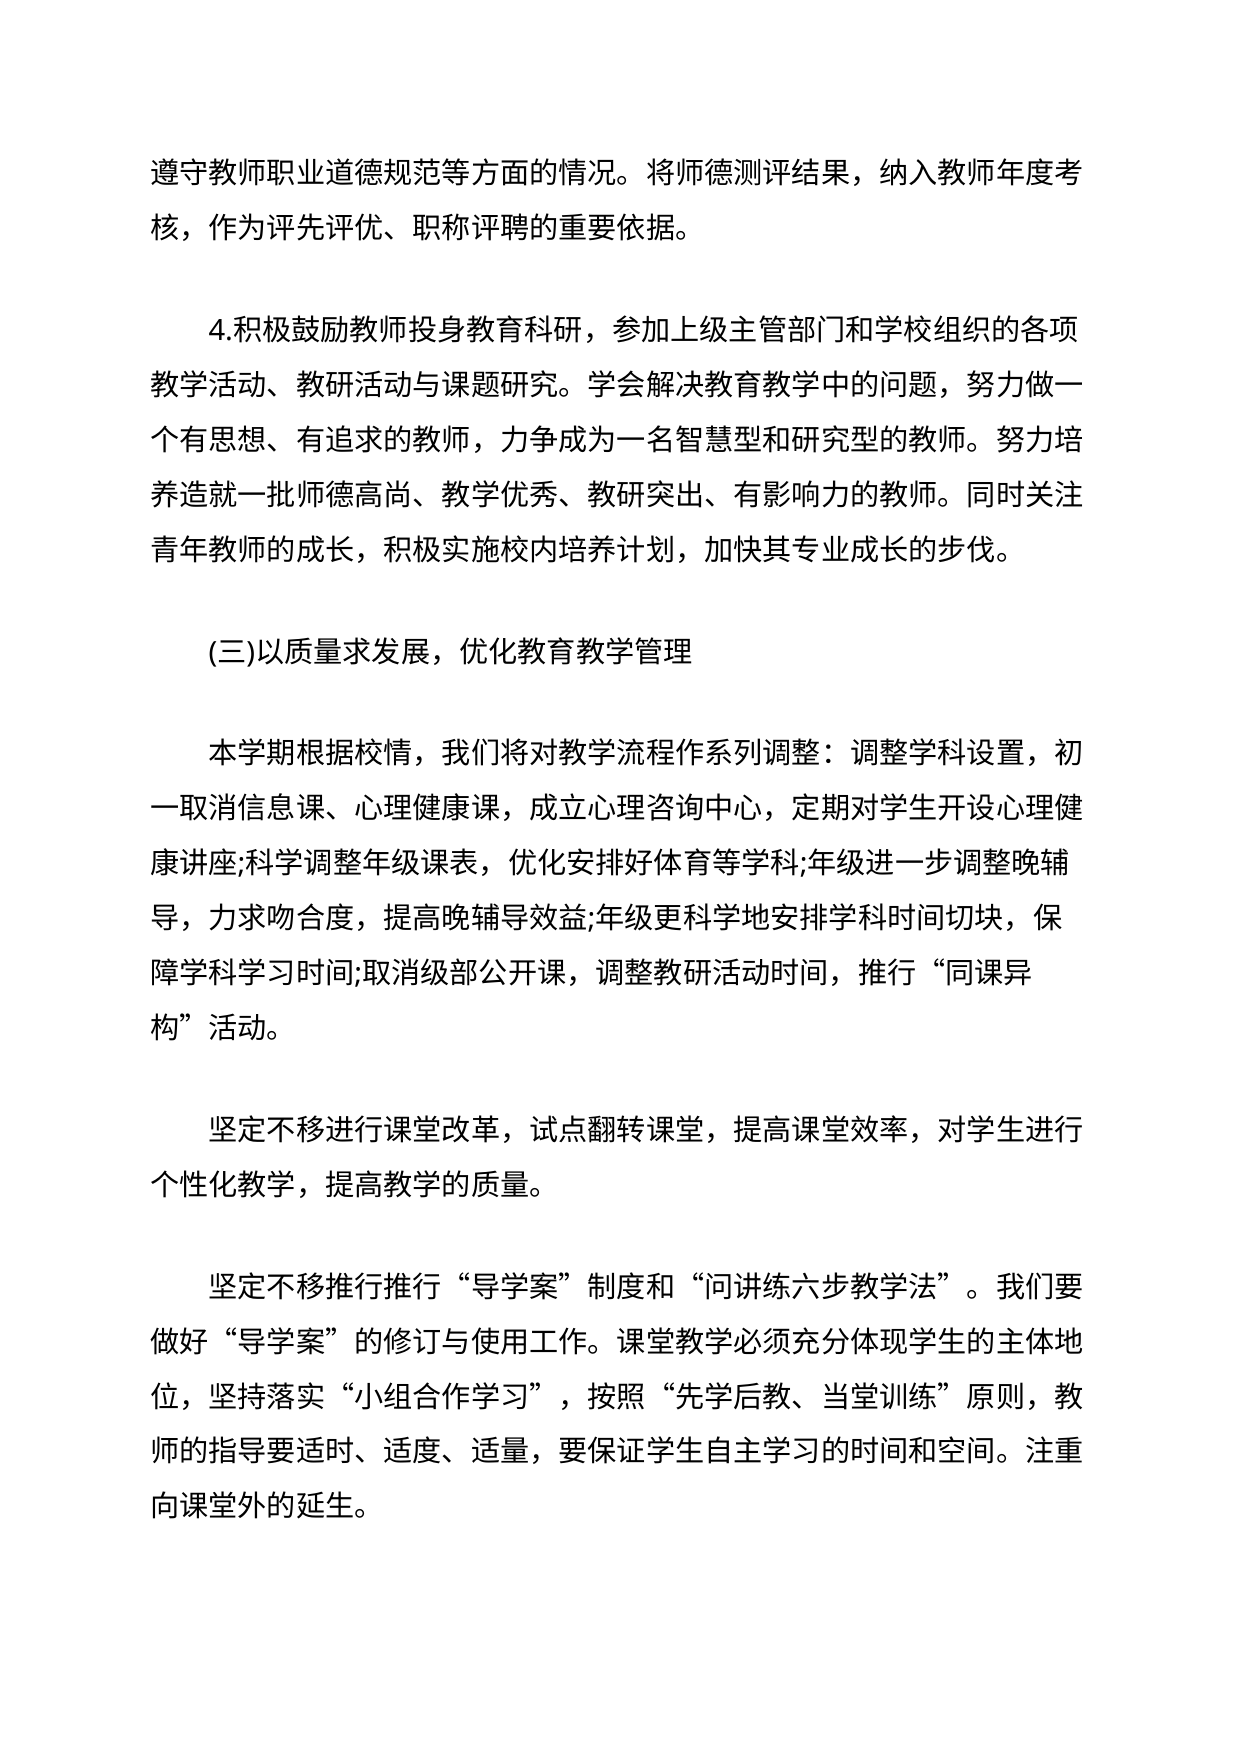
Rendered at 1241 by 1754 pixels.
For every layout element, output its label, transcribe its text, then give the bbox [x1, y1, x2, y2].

text 坚定不移进行课堂改革，试点翻转课堂，提高课堂效率，对学生进行个性化教学，提高教学的质量。 [150, 1107, 1090, 1204]
text (三)以质量求发展，优化教育教学管理 [150, 628, 1090, 671]
text 本学期根据校情，我们将对教学流程作系列调整：调整学科设置，初一取消信息课、心理健康课，成立心理咨询中心，定期对学生开设心理健康讲座;科学调整年级课表，优化安排好体育等学科;年级进一步调整晚辅导，力求吻合度，提高晚辅导效益;年级更科学地安排学科时间切块，保障学科学习时间;取消级部公开课，调整教研活动时间，推行“同课异构”活动。 [150, 730, 1090, 1047]
text 4.积极鼓励教师投身教育科研，参加上级主管部门和学校组织的各项教学活动、教研活动与课题研究。学会解决教育教学中的问题，努力做一个有思想、有追求的教师，力争成为一名智慧型和研究型的教师。努力培养造就一批师德高尚、教学优秀、教研突出、有影响力的教师。同时关注青年教师的成长，积极实施校内培养计划，加快其专业成长的步伐。 [150, 307, 1090, 569]
text 坚定不移推行推行“导学案”制度和“问讲练六步教学法”。我们要做好“导学案”的修订与使用工作。课堂教学必须充分体现学生的主体地位，坚持落实“小组合作学习”，按照“先学后教、当堂训练”原则，教师的指导要适时、适度、适量，要保证学生自主学习的时间和空间。注重向课堂外的延生。 [150, 1263, 1090, 1525]
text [150, 150, 1090, 247]
